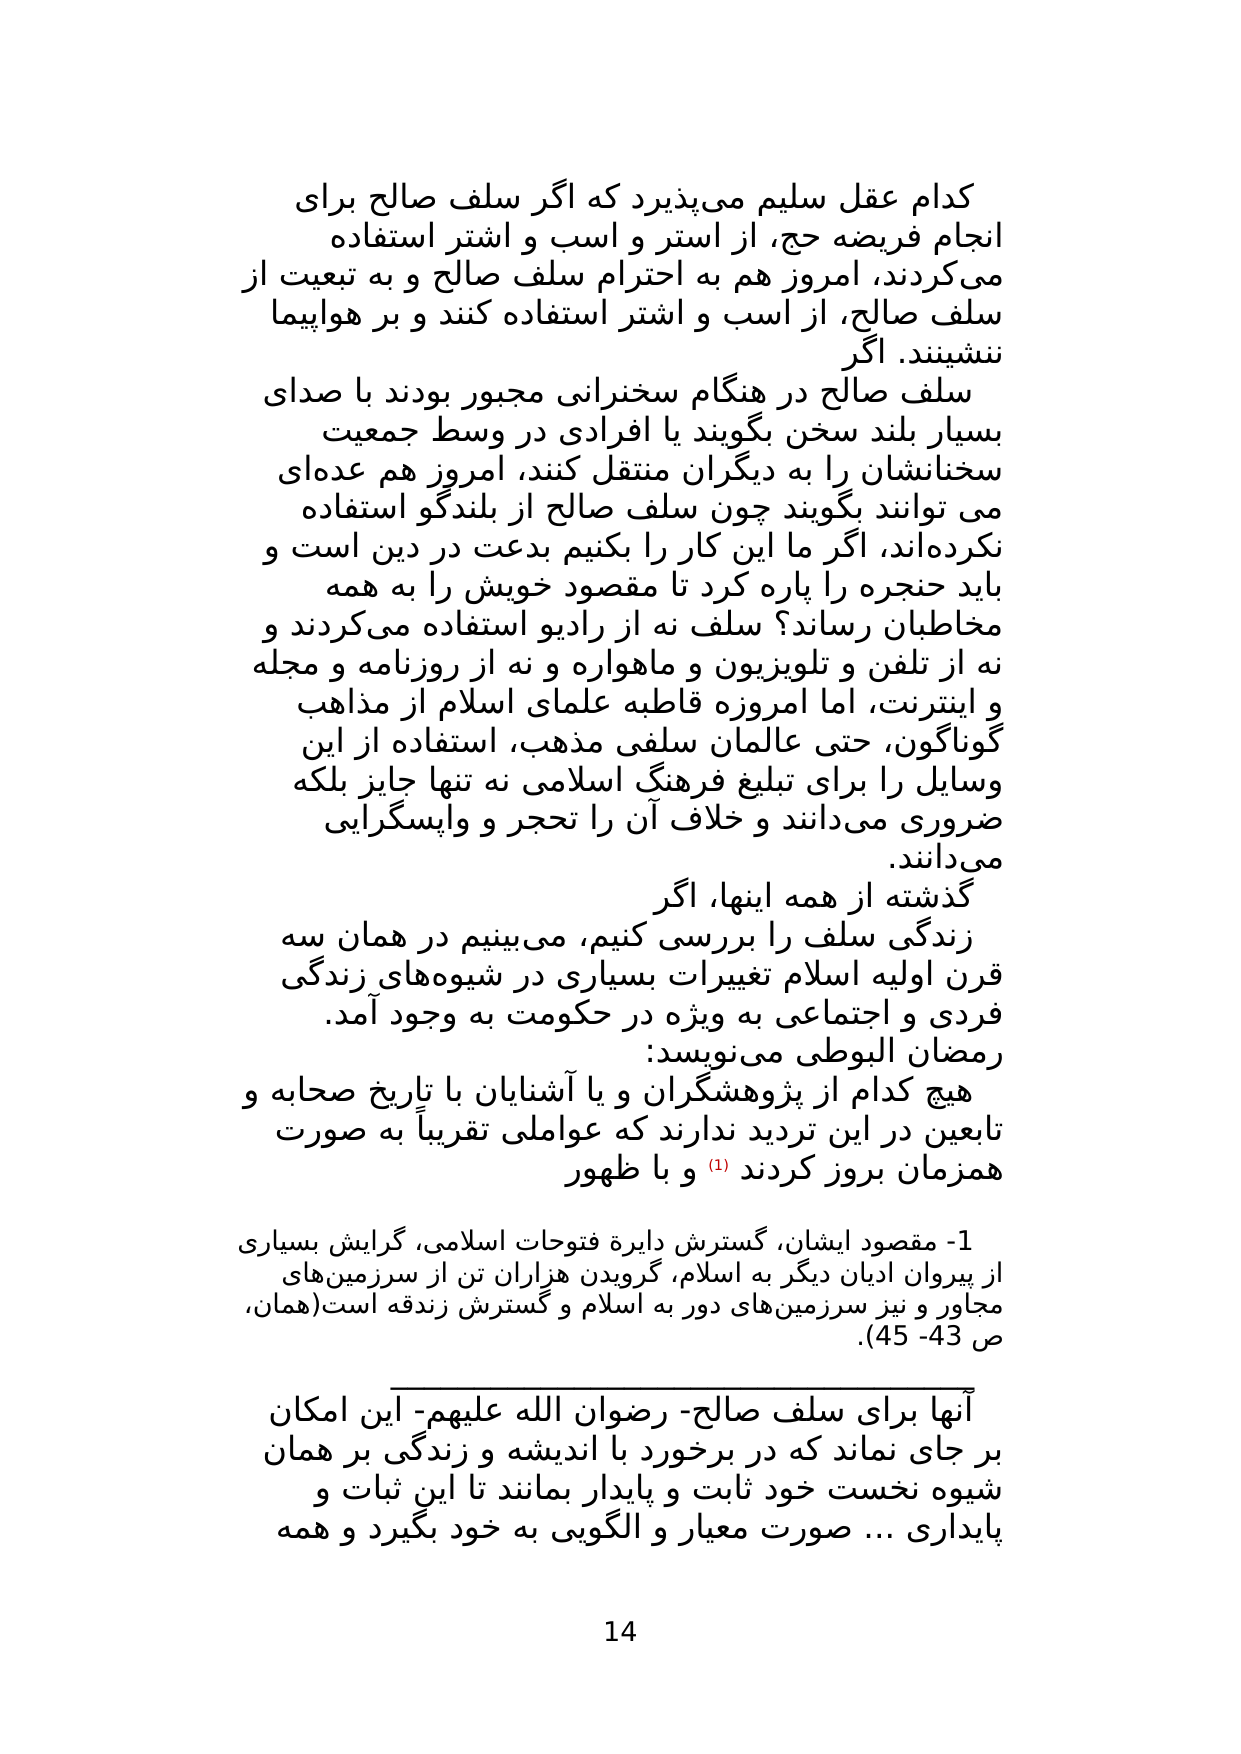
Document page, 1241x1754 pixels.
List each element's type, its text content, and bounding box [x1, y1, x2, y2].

text کدام عقل سلیم می‌پذیرد که اگر سلف صالح برای انجام فریضه حج، از استر و اسب و اشتر استفاده می‌کردند، امروز هم به احترام سلف صالح و به تبعیت از سلف صالح، از اسب و اشتر استفاده کنند و بر هواپیما ننشینند. اگر [236, 177, 1004, 371]
text ___________________________________ [236, 1352, 1004, 1391]
text سلف صالح در هنگام سخنرانی مجبور بودند با صدای بسیار بلند سخن بگویند یا افرادی در وسط جمعیت سخنانشان را به دیگران منتقل کنند، امروز هم عده‌ای می توانند بگویند چون سلف صالح از بلندگو استفاده نکرده‌اند، اگر ما این کار را بکنیم بدعت در دین است و باید حنجره را پاره کرد تا مقصود خویش را به همه مخاطبان رساند؟ سلف نه از رادیو استفاده می‌کردند و نه از تلفن و تلویزیون و ماهواره و نه از روزنامه و مجله و اینترنت، اما امروزه قاطبه علمای اسلام از مذاهب گوناگون، حتی عالمان سلفی مذهب، استفاده از این وسایل را برای تبلیغ فرهنگ اسلامی نه تنها جایز بلکه ضروری می‌دانند و خلاف آن را تحجر و واپسگرایی می‌دانند. [236, 371, 1004, 877]
text 1- مقصود ایشان، گسترش دایرة فتوحات اسلامی، گرایش بسیاری از پیروان ادیان دیگر به اسلام، گرویدن هزاران تن از سرزمین‌های مجاور و نیز سرزمین‌های دور به اسلام و گسترش زندقه است(همان، ص 43- 45). [236, 1226, 1004, 1352]
text زندگی سلف را بررسی کنیم، می‌بینیم در همان سه قرن اولیه اسلام تغییرات بسیاری در شیوه‌های زندگی فردی و اجتماعی به ویژه در حکومت به وجود آمد. رمضان البوطی می‌نویسد: [236, 915, 1004, 1071]
text هیچ کدام از پژوهشگران و یا آشنایان با تاریخ صحابه و تابعین در این تردید ندارند که عواملی تقریباً به صورت همزمان بروز کردند (1) و با ظهور [236, 1071, 1004, 1187]
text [236, 1391, 1004, 1546]
text گذشته از همه اینها، اگر [236, 877, 1004, 915]
